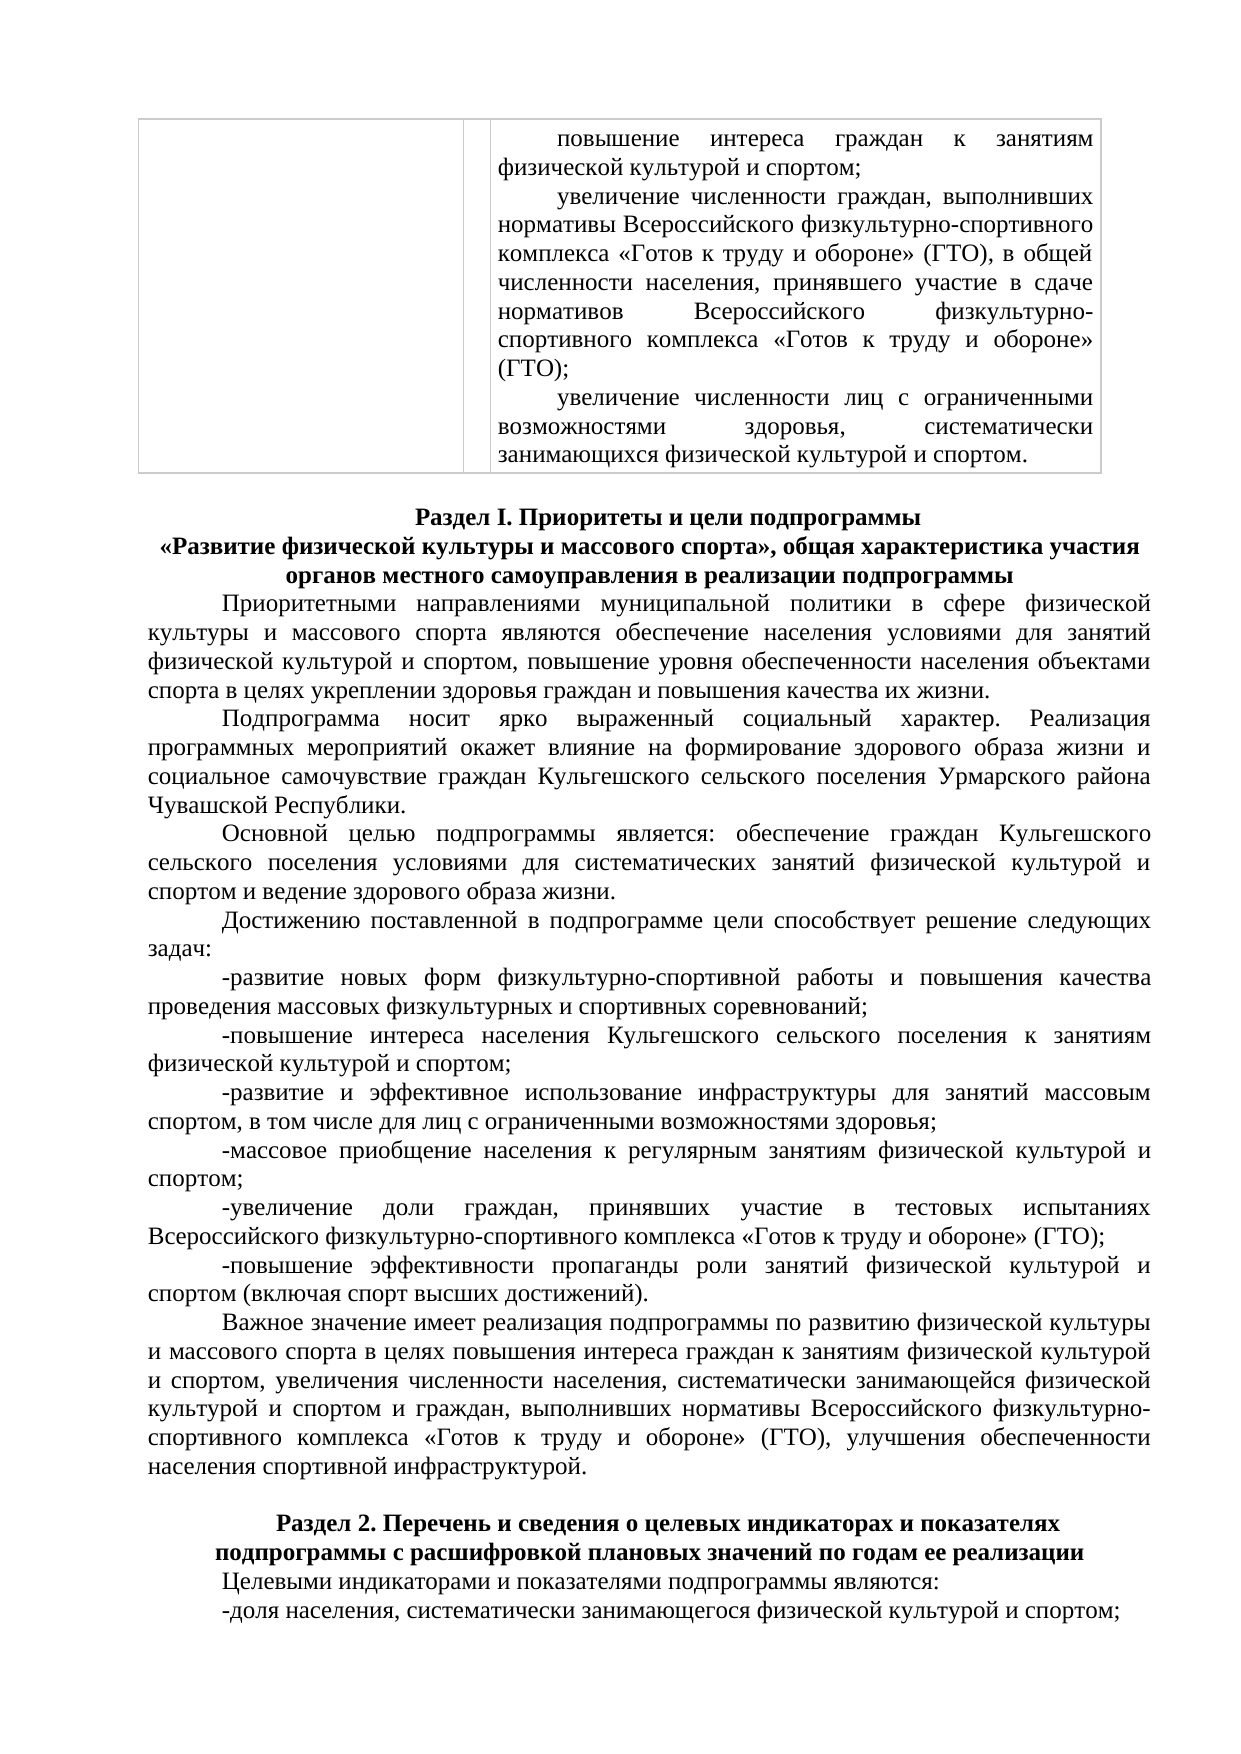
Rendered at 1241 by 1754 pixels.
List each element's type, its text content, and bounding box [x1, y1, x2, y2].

text Основной целью подпрограммы является: обеспечение граждан Кульгешского сельского поселения условиями для систематических занятий физической культурой и спортом и ведение здорового образа жизни. [148, 818, 1152, 905]
text Приоритетными направлениями муниципальной политики в сфере физической культуры и массового спорта являются обеспечение населения условиями для занятий физической культурой и спортом, повышение уровня обеспеченности населения объектами спорта в целях укреплении здоровья граждан и повышения качества их жизни. [148, 588, 1152, 703]
text Раздел I. Приоритеты и цели подпрограммы «Развитие физической культуры и массового спорта», общая характеристика участия органов местного самоуправления в реализации подпрограммы [148, 502, 1152, 588]
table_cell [491, 120, 1100, 472]
text Важное значение имеет реализация подпрограммы по развитию физической культуры и массового спорта в целях повышения интереса граждан к занятиям физической культурой и спортом, увеличения численности населения, систематически занимающейся физической культурой и спортом и граждан, выполнивших нормативы Всероссийского физкультурно-спортивного комплекса «Готов к труду и обороне» (ГТО), улучшения обеспеченности населения спортивной инфраструктурой. [148, 1307, 1152, 1480]
text -повышение эффективности пропаганды роли занятий физической культурой и спортом (включая спорт высших достижений). [148, 1250, 1152, 1307]
text Подпрограмма носит ярко выраженный социальный характер. Реализация программных мероприятий окажет влияние на формирование здорового образа жизни и социальное самочувствие граждан Кульгешского сельского поселения Урмарского района Чувашской Республики. [148, 703, 1152, 818]
text -увеличение доли граждан, принявших участие в тестовых испытаниях Всероссийского физкультурно-спортивного комплекса «Готов к труду и обороне» (ГТО); [148, 1192, 1152, 1250]
text -развитие и эффективное использование инфраструктуры для занятий массовым спортом, в том числе для лиц с ограниченными возможностями здоровья; [148, 1077, 1152, 1135]
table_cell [139, 120, 463, 472]
text -доля населения, систематически занимающегося физической культурой и спортом; [148, 1595, 1152, 1623]
text Раздел 2. Перечень и сведения о целевых индикаторах и показателях подпрограммы с расшифровкой плановых значений по годам ее реализации [148, 1508, 1152, 1566]
text Целевыми индикаторами и показателями подпрограммы являются: [148, 1566, 1152, 1595]
text Достижению поставленной в подпрограмме цели способствует решение следующих задач: [148, 905, 1152, 962]
text -развитие новых форм физкультурно-спортивной работы и повышения качества проведения массовых физкультурных и спортивных соревнований; [148, 962, 1152, 1020]
table_cell – [464, 120, 490, 472]
text -массовое приобщение населения к регулярным занятиям физической культурой и спортом; [148, 1135, 1152, 1192]
text -повышение интереса населения Кульгешского сельского поселения к занятиям физической культурой и спортом; [148, 1020, 1152, 1077]
